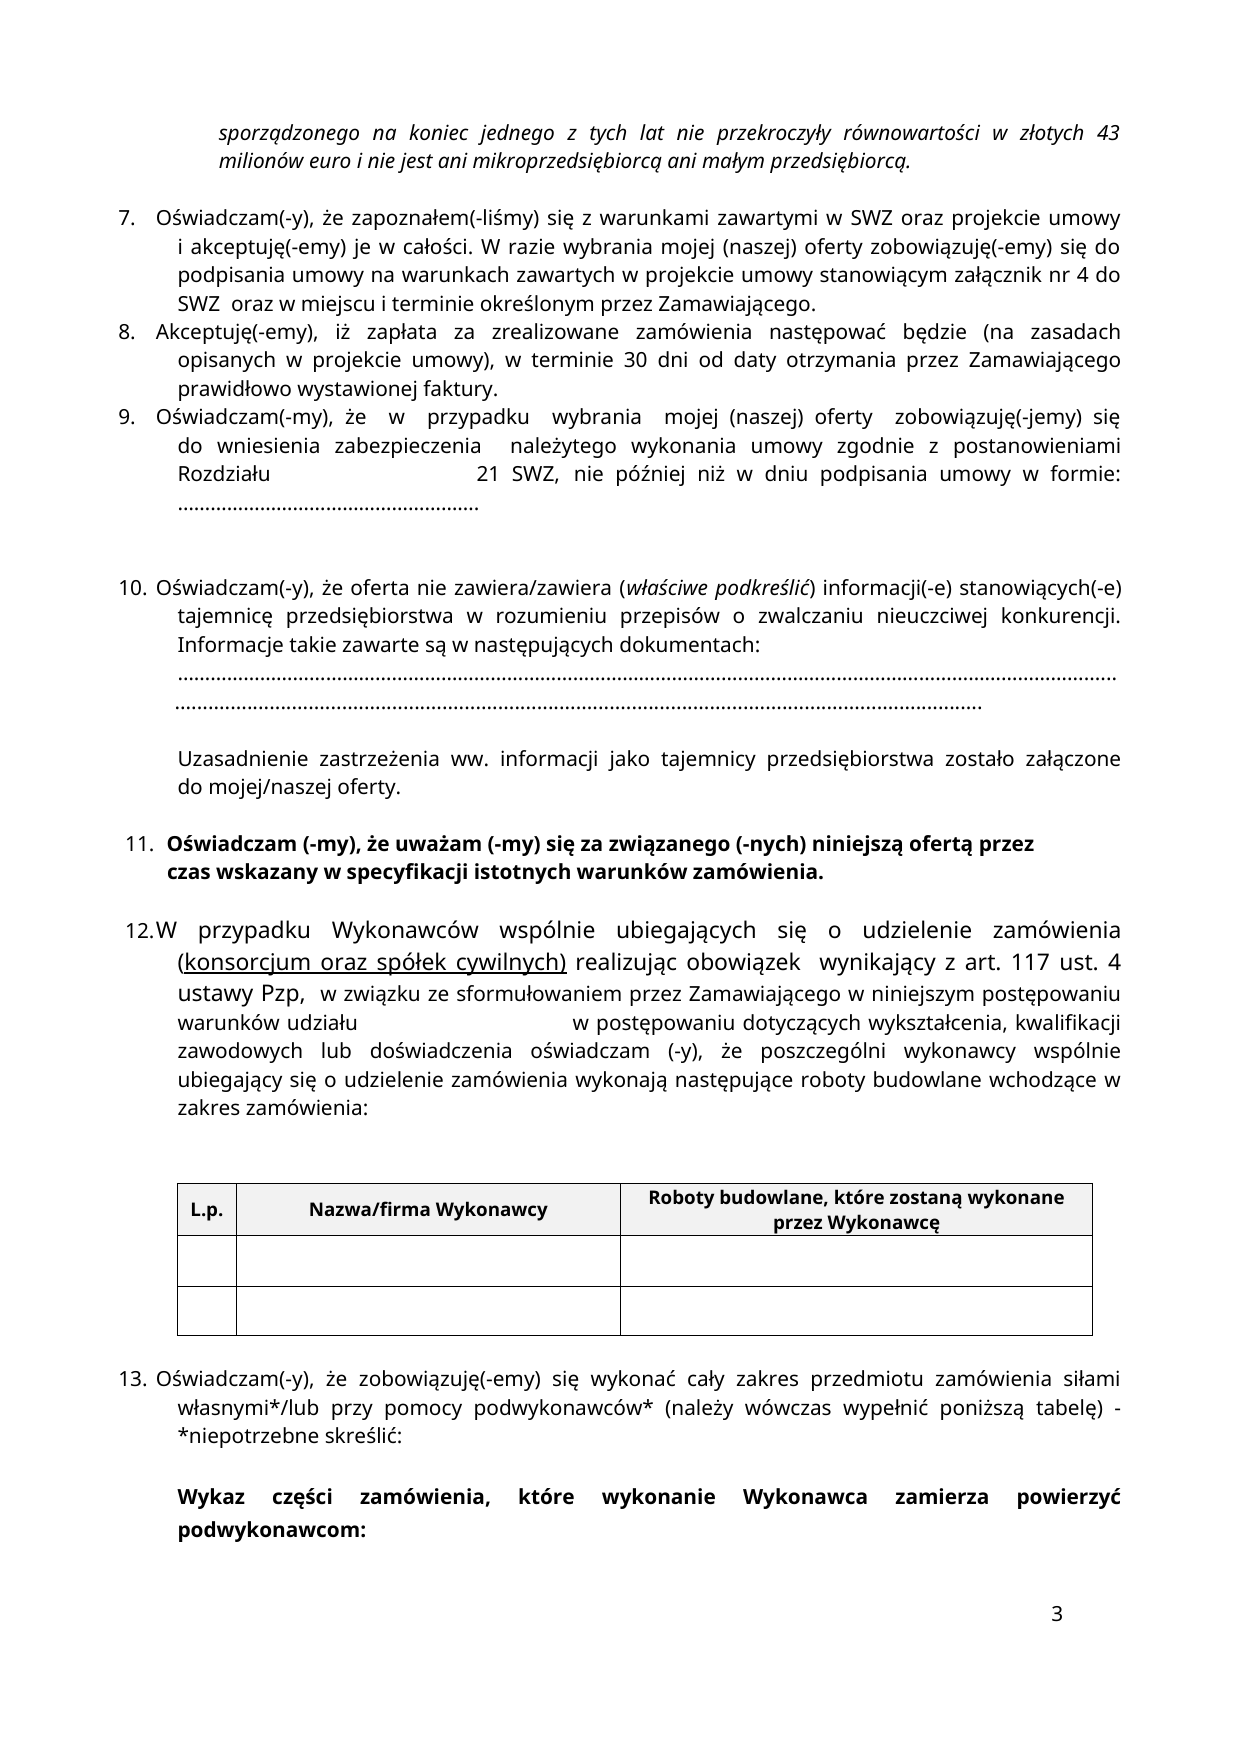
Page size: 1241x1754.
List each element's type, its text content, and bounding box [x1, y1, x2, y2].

table_header Nazwa/firma Wykonawcy [237, 1184, 620, 1235]
table_cell [237, 1236, 620, 1286]
table_cell [178, 1236, 236, 1286]
table_cell [621, 1236, 1092, 1286]
list Akceptuję(-emy), iż zapłata za zrealizowane zamówienia następować będzie (na zasadach opisanych w projekcie umowy), w terminie 30 dni od daty otrzymania przez Zamawiającego prawidłowo wystawionej faktury. [118, 317, 1122, 402]
table_cell [237, 1287, 620, 1335]
list Oświadczam(-y), że zapoznałem(-liśmy) się z warunkami zawartymi w SWZ oraz projekcie umowy i akceptuję(-emy) je w całości. W razie wybrania mojej (naszej) oferty zobowiązuję(-emy) się do podpisania umowy na warunkach zawartych w projekcie umowy stanowiącym załącznik nr 4 do SWZ oraz w miejscu i terminie określonym przez Zamawiającego. [118, 203, 1122, 317]
table_header Roboty budowlane, które zostaną wykonane przez Wykonawcę [621, 1184, 1092, 1235]
table_header L.p. [178, 1184, 236, 1235]
list Oświadczam(-y), że zobowiązuję(-emy) się wykonać cały zakres przedmiotu zamówienia siłami własnymi*/lub przy pomocy podwykonawców* (należy wówczas wypełnić poniższą tabelę) - *niepotrzebne skreślić: [118, 1364, 1122, 1450]
text czas wskazany w specyfikacji istotnych warunków zamówienia. [118, 857, 1122, 886]
text Uzasadnienie zastrzeżenia ww. informacji jako tajemnicy przedsiębiorstwa zostało załączone do mojej/naszej oferty. [177, 744, 1122, 801]
text ……………………………………………………………………………………………………………………………………………….......................................................................................................................................................... [174, 658, 1122, 715]
list Wykaz części zamówienia, które wykonanie Wykonawca zamierza powierzyć podwykonawcom: [177, 1482, 1122, 1543]
list W przypadku Wykonawców wspólnie ubiegających się o udzielenie zamówienia (konsorcjum oraz spółek cywilnych) realizując obowiązek wynikający z art. 117 ust. 4 ustawy Pzp, w związku ze sformułowaniem przez Zamawiającego w niniejszym postępowaniu warunków udziału w postępowaniu dotyczących wykształcenia, kwalifikacji zawodowych lub doświadczenia oświadczam (-y), że poszczególni wykonawcy wspólnie ubiegający się o udzielenie zamówienia wykonają następujące roboty budowlane wchodzące w zakres zamówienia: [125, 914, 1122, 1122]
list Oświadczam (-my), że uważam (-my) się za związanego (-nych) niniejszą ofertą przez [125, 829, 1122, 857]
list Oświadczam(-my), że w przypadku wybrania mojej (naszej) oferty zobowiązuję(-jemy) się do wniesienia zabezpieczenia należytego wykonania umowy zgodnie z postanowieniami Rozdziału 21 SWZ, nie później niż w dniu podpisania umowy w formie: ………………………………………………. [118, 402, 1122, 516]
table_cell [621, 1287, 1092, 1335]
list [171, 118, 1122, 175]
table_cell [178, 1287, 236, 1335]
list Oświadczam(-y), że oferta nie zawiera/zawiera (właściwe podkreślić) informacji(-e) stanowiących(-e) tajemnicę przedsiębiorstwa w rozumieniu przepisów o zwalczaniu nieuczciwej konkurencji. Informacje takie zawarte są w następujących dokumentach: [118, 573, 1122, 658]
